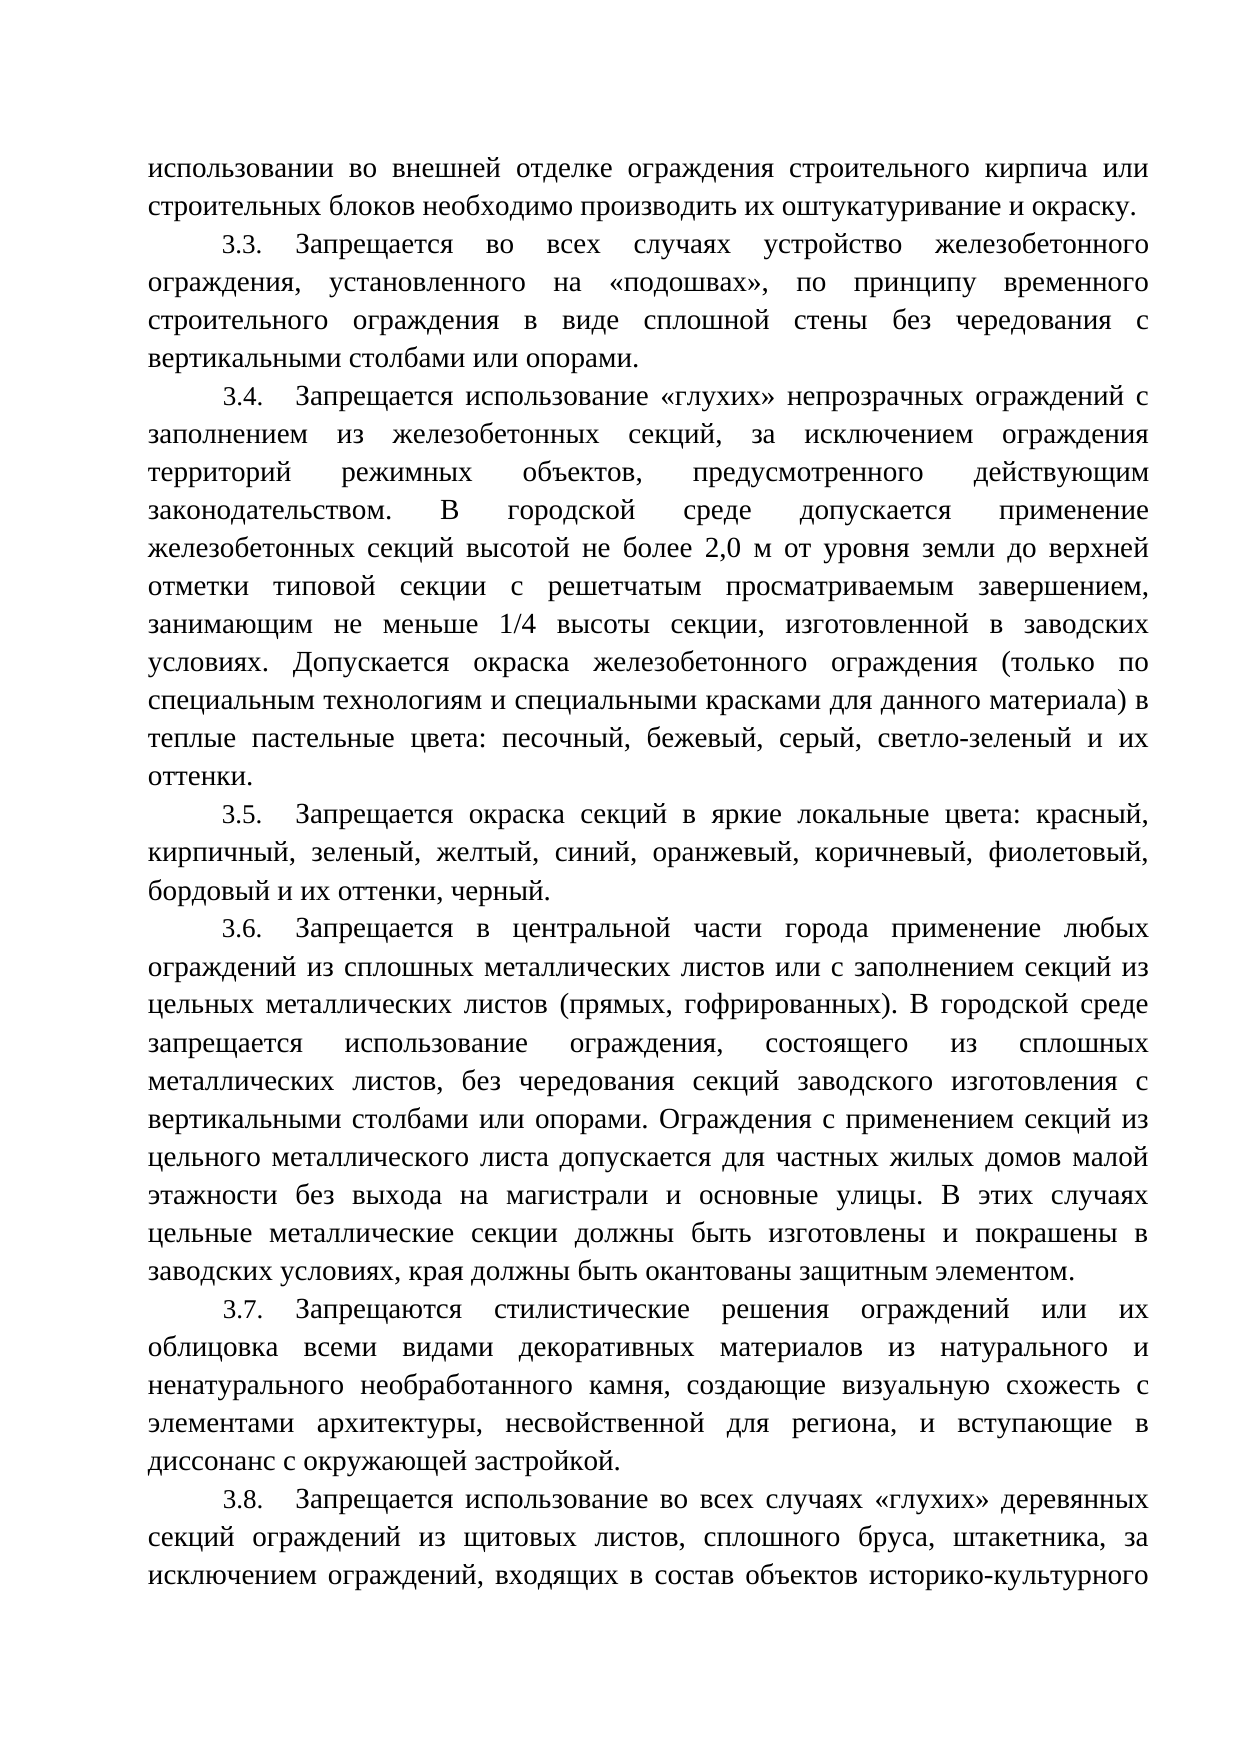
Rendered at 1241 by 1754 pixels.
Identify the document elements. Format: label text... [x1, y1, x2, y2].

list Запрещается во всех случаях устройство железобетонного ограждения, установленного на «подошвах», по принципу временного строительного ограждения в виде сплошной стены без чередования с вертикальными столбами или опорами. [148, 223, 1150, 375]
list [148, 1478, 1150, 1592]
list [148, 147, 1150, 223]
list Запрещается окраска секций в яркие локальные цвета: красный, кирпичный, зеленый, желтый, синий, оранжевый, коричневый, фиолетовый, бордовый и их оттенки, черный. [148, 793, 1150, 907]
list Запрещается использование «глухих» непрозрачных ограждений с заполнением из железобетонных секций, за исключением ограждения территорий режимных объектов, предусмотренного действующим законодательством. В городской среде допускается применение железобетонных секций высотой не более 2,0 м от уровня земли до верхней отметки типовой секции с решетчатым просматриваемым завершением, занимающим не меньше 1/4 высоты секции, изготовленной в заводских условиях. Допускается окраска железобетонного ограждения (только по специальным технологиям и специальными красками для данного материала) в теплые пастельные цвета: песочный, бежевый, серый, светло-зеленый и их оттенки. [148, 375, 1150, 793]
list Запрещаются стилистические решения ограждений или их облицовка всеми видами декоративных материалов из натурального и ненатурального необработанного камня, создающие визуальную схожесть с элементами архитектуры, несвойственной для региона, и вступающие в диссонанс с окружающей застройкой. [148, 1288, 1150, 1478]
list Запрещается в центральной части города применение любых ограждений из сплошных металлических листов или с заполнением секций из цельных металлических листов (прямых, гофрированных). В городской среде запрещается использование ограждения, состоящего из сплошных металлических листов, без чередования секций заводского изготовления с вертикальными столбами или опорами. Ограждения с применением секций из цельного металлического листа допускается для частных жилых домов малой этажности без выхода на магистрали и основные улицы. В этих случаях цельные металлические секции должны быть изготовлены и покрашены в заводских условиях, края должны быть окантованы защитным элементом. [148, 907, 1150, 1288]
